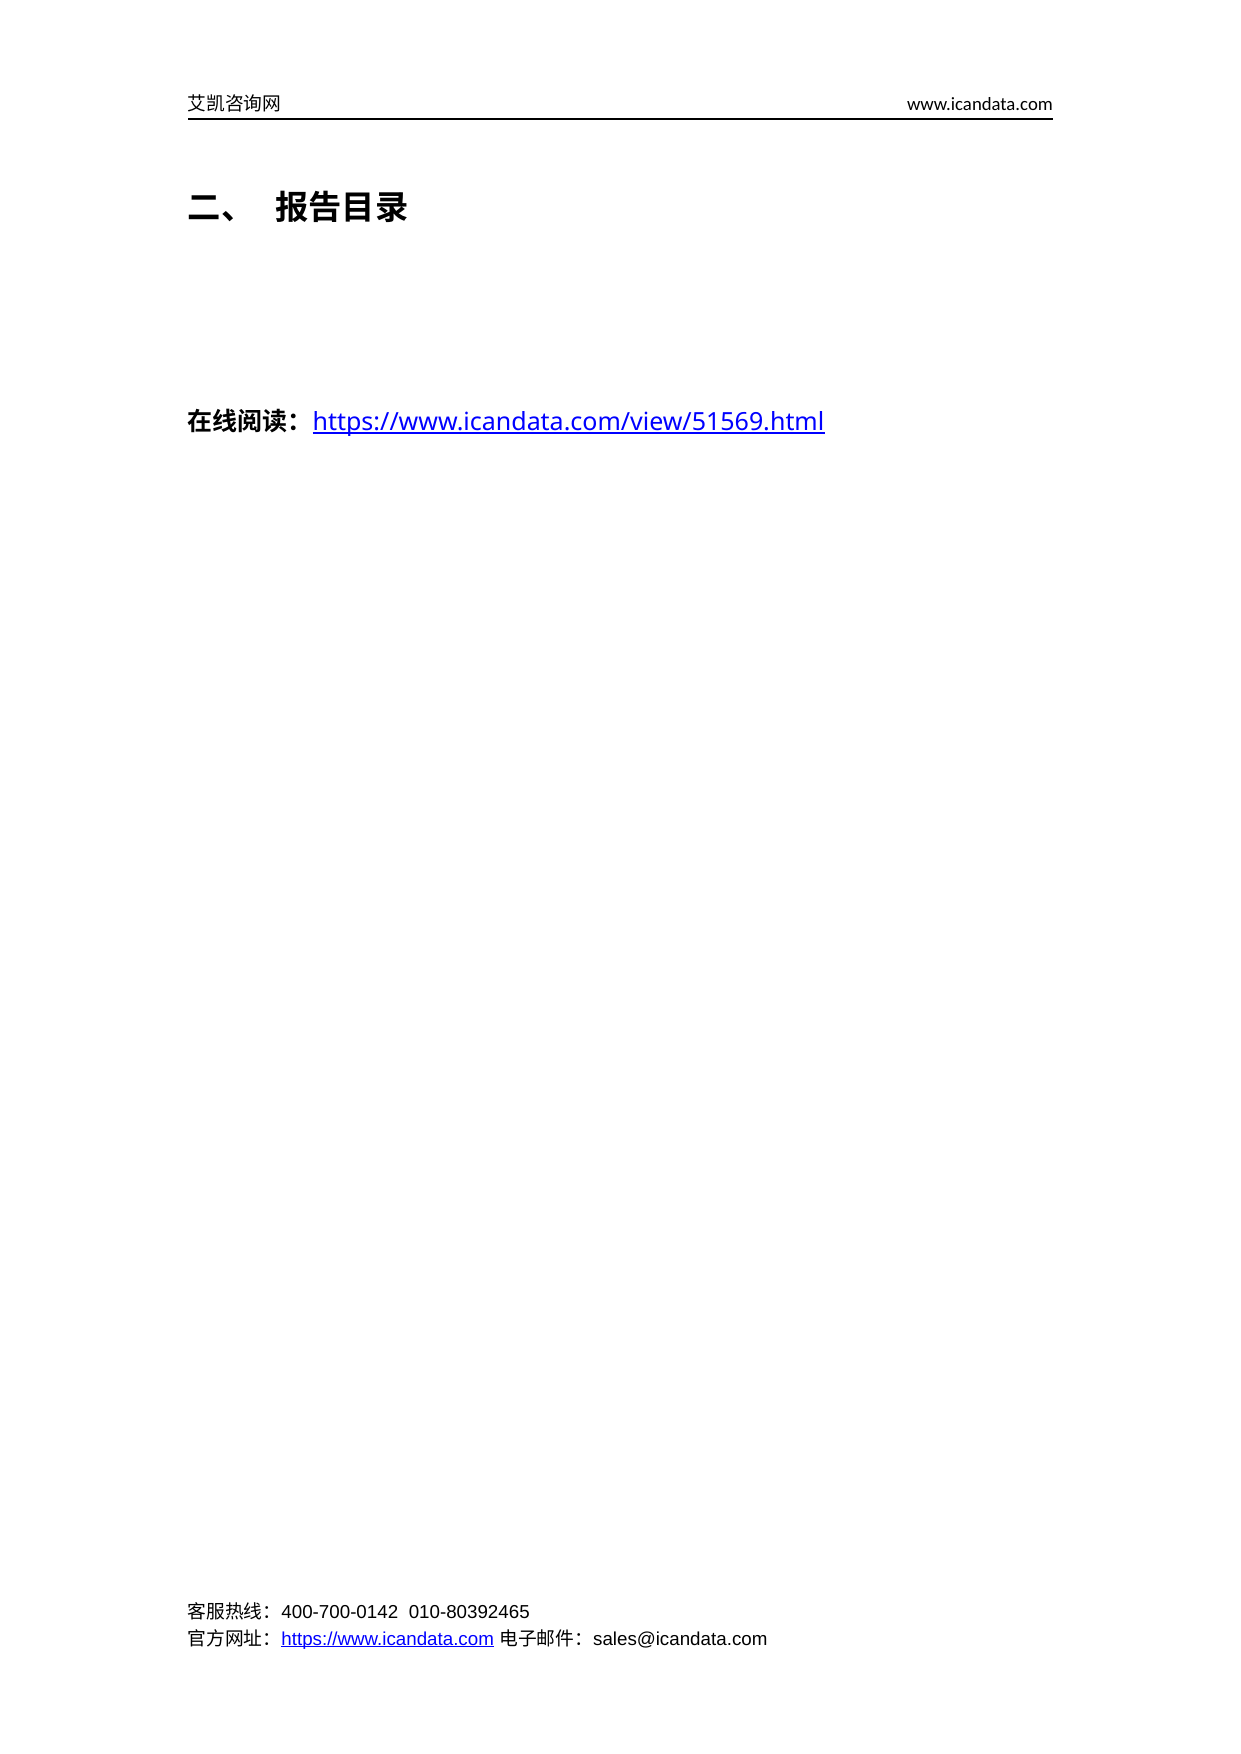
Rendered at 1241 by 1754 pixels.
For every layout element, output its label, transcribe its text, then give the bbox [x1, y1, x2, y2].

subtitle 报告目录 [187, 172, 1053, 237]
text 在线阅读：https://www.icandata.com/view/51569.html [187, 387, 1053, 452]
